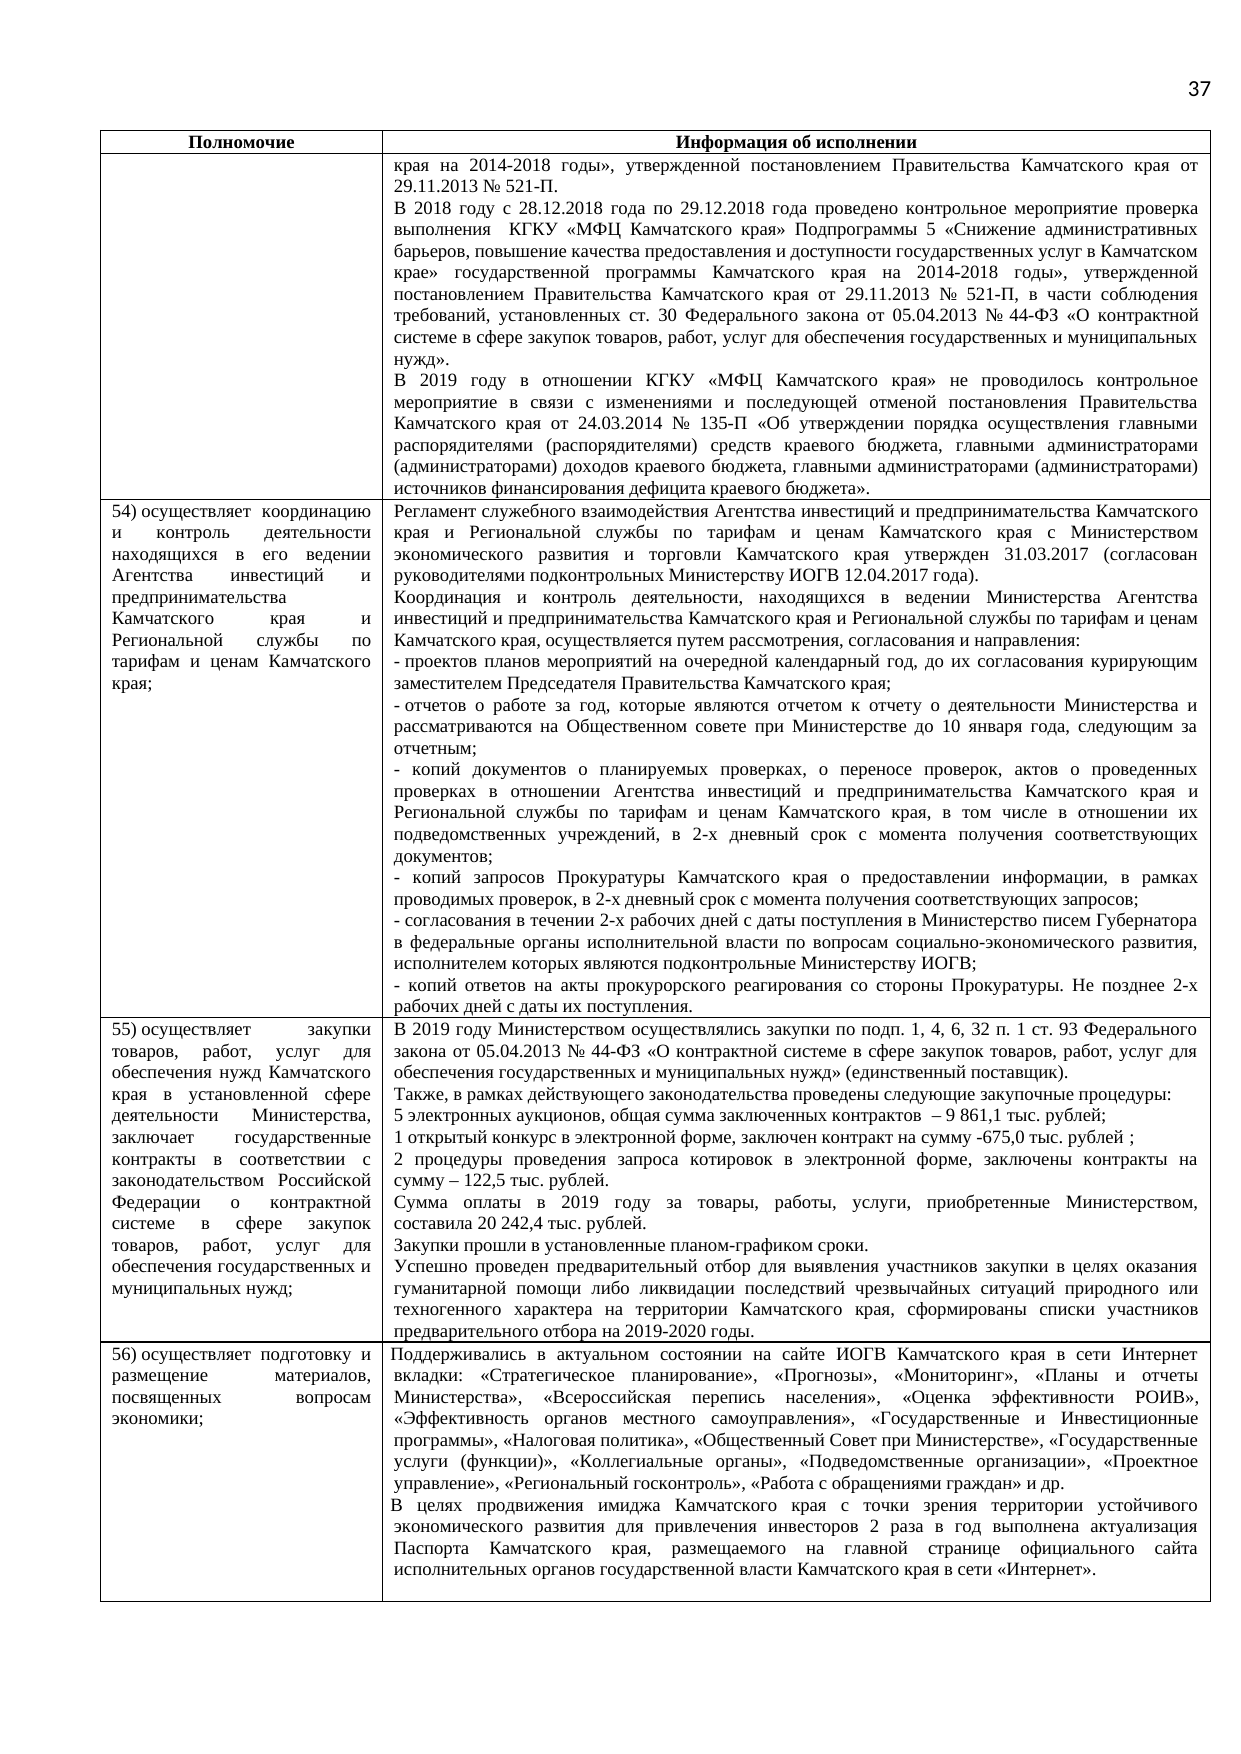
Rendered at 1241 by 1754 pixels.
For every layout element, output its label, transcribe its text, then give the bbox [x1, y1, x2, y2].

table_header Информация об исполнении [383, 131, 1210, 152]
table_cell 54) осуществляет координацию и контроль деятельности находящихся в его ведении Агентства инвестиций и предпринимательства Камчатского края и Региональной службы по тарифам и ценам Камчатского края; [101, 500, 382, 1017]
table_cell В 2019 году Министерством осуществлялись закупки по подп. 1, 4, 6, 32 п. 1 ст. 93 Федерального закона от 05.04.2013 № 44-ФЗ «О контрактной системе в сфере закупок товаров, работ, услуг для обеспечения государственных и муниципальных нужд» (единственный поставщик). Также, в рамках действующего законодательства проведены следующие закупочные процедуры: 5 электронных аукционов, общая сумма заключенных контрактов – 9 861,1 тыс. рублей; 1 открытый конкурс в электронной форме, заключен контракт на сумму -675,0 тыс. рублей ; 2 процедуры проведения запроса котировок в электронной форме, заключены контракты на сумму – 122,5 тыс. рублей. Сумма оплаты в 2019 году за товары, работы, услуги, приобретенные Министерством, составила 20 242,4 тыс. рублей. Закупки прошли в установленные планом-графиком сроки. Успешно проведен предварительный отбор для выявления участников закупки в целях оказания гуманитарной помощи либо ликвидации последствий чрезвычайных ситуаций природного или техногенного характера на территории Камчатского края, сформированы списки участников предварительного отбора на 2019-2020 годы. [383, 1018, 1210, 1341]
table_header Полномочие [101, 131, 382, 152]
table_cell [101, 154, 382, 498]
table_cell Регламент служебного взаимодействия Агентства инвестиций и предпринимательства Камчатского края и Региональной службы по тарифам и ценам Камчатского края с Министерством экономического развития и торговли Камчатского края утвержден 31.03.2017 (согласован руководителями подконтрольных Министерству ИОГВ 12.04.2017 года). Координация и контроль деятельности, находящихся в ведении Министерства Агентства инвестиций и предпринимательства Камчатского края и Региональной службы по тарифам и ценам Камчатского края, осуществляется путем рассмотрения, согласования и направления: - проектов планов мероприятий на очередной календарный год, до их согласования курирующим заместителем Председателя Правительства Камчатского края; - отчетов о работе за год, которые являются отчетом к отчету о деятельности Министерства и рассматриваются на Общественном совете при Министерстве до 10 января года, следующим за отчетным; - копий документов о планируемых проверках, о переносе проверок, актов о проведенных проверках в отношении Агентства инвестиций и предпринимательства Камчатского края и Региональной службы по тарифам и ценам Камчатского края, в том числе в отношении их подведомственных учреждений, в 2-х дневный срок с момента получения соответствующих документов; - копий запросов Прокуратуры Камчатского края о предоставлении информации, в рамках проводимых проверок, в 2-х дневный срок с момента получения соответствующих запросов; - согласования в течении 2-х рабочих дней с даты поступления в Министерство писем Губернатора в федеральные органы исполнительной власти по вопросам социально-экономического развития, исполнителем которых являются подконтрольные Министерству ИОГВ; - копий ответов на акты прокурорского реагирования со стороны Прокуратуры. Не позднее 2-х рабочих дней с даты их поступления. [383, 500, 1210, 1017]
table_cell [101, 1343, 382, 1601]
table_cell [383, 154, 1210, 498]
table_cell 55) осуществляет закупки товаров, работ, услуг для обеспечения нужд Камчатского края в установленной сфере деятельности Министерства, заключает государственные контракты в соответствии с законодательством Российской Федерации о контрактной системе в сфере закупок товаров, работ, услуг для обеспечения государственных и муниципальных нужд; [101, 1018, 382, 1341]
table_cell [383, 1343, 1210, 1601]
